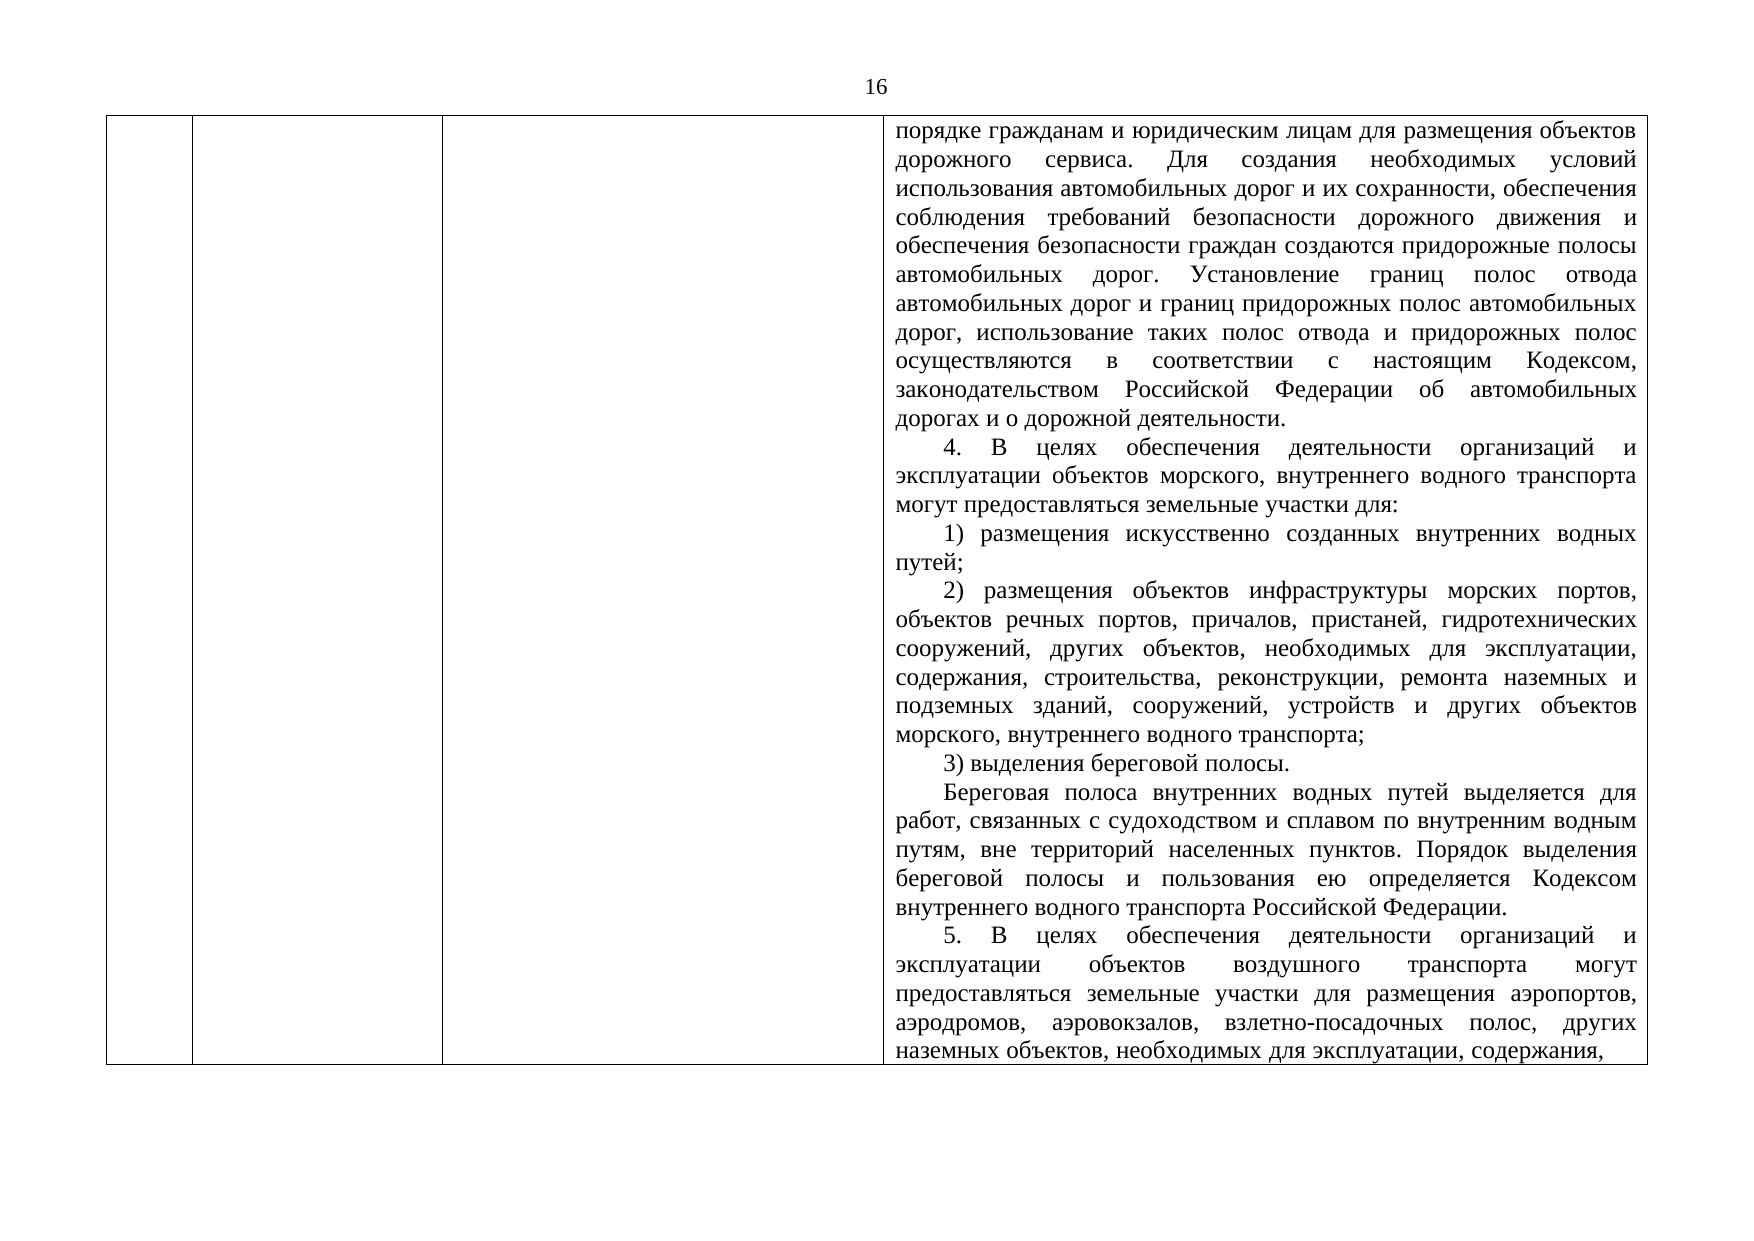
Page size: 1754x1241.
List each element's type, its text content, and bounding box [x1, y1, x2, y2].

table_header [107, 116, 192, 1064]
table_header [443, 116, 883, 1064]
table_header порядке гражданам и юридическим лицам для размещения объектов дорожного сервиса. Для создания необходимых условий использования автомобильных дорог и их сохранности, обеспечения соблюдения требований безопасности дорожного движения и обеспечения безопасности граждан создаются придорожные полосы автомобильных дорог. Установление границ полос отвода автомобильных дорог и границ придорожных полос автомобильных дорог, использование таких полос отвода и придорожных полос осуществляются в соответствии с настоящим Кодексом, законодательством Российской Федерации об автомобильных дорогах и о дорожной деятельности. 4. В целях обеспечения деятельности организаций и эксплуатации объектов морского, внутреннего водного транспорта могут предоставляться земельные участки для: размещения искусственно созданных внутренних водных путей; размещения объектов инфраструктуры морских портов, объектов речных портов, причалов, пристаней, гидротехнических сооружений, других объектов, необходимых для эксплуатации, содержания, строительства, реконструкции, ремонта наземных и подземных зданий, сооружений, устройств и других объектов морского, внутреннего водного транспорта; выделения береговой полосы. Береговая полоса внутренних водных путей выделяется для работ, связанных с судоходством и сплавом по внутренним водным путям, вне территорий населенных пунктов. Порядок выделения береговой полосы и пользования ею определяется Кодексом внутреннего водного транспорта Российской Федерации. 5. В целях обеспечения деятельности организаций и эксплуатации объектов воздушного транспорта могут предоставляться земельные участки для размещения аэропортов, аэродромов, аэровокзалов, взлетно-посадочных полос, других наземных объектов, необходимых для эксплуатации, содержания, [884, 116, 1647, 1064]
table_header [193, 116, 442, 1064]
